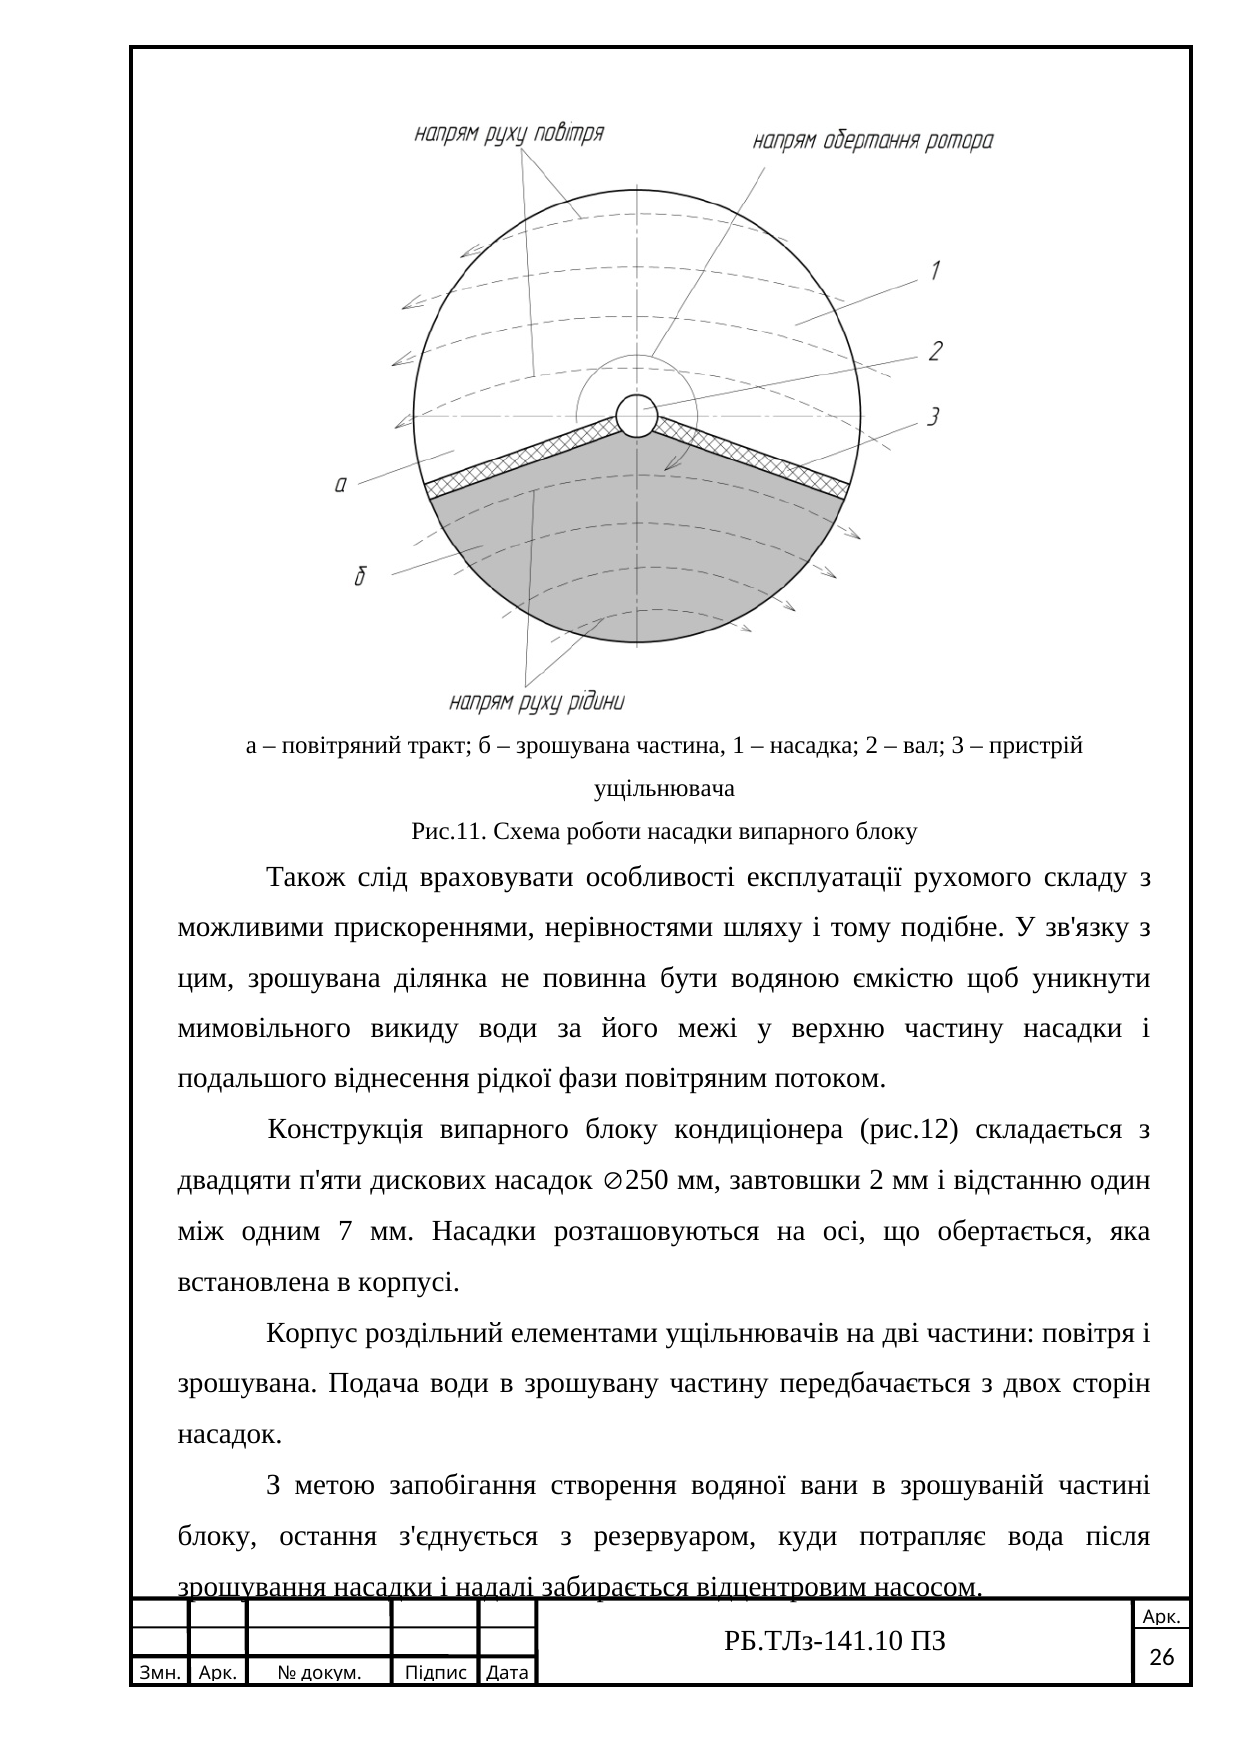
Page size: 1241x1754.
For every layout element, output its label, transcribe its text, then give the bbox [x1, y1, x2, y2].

text Рис.11. Схема роботи насадки випарного блоку [177, 816, 1152, 845]
picture [332, 118, 997, 716]
text а – повітряний тракт; б – зрошувана частина, 1 – насадка; 2 – вал; 3 – пристрій ущільнювача [177, 730, 1152, 802]
text З метою запобігання створення водяної вани в зрошуваній частині блоку, остання з'єднується з резервуаром, куди потрапляє вода після зрошування насадки і надалі забирається відцентровим насосом. [177, 1467, 1152, 1596]
text Конструкція випарного блоку кондиціонера (рис.12) складається з двадцяти п'яти дискових насадок 250 мм, завтовшки і відстанню один між одним . Насадки розташовуються на осі, що обертається, яка встановлена в корпусі. [177, 1111, 1152, 1297]
text Корпус роздільний елементами ущільнювачів на дві частини: повітря і зрошувана. Подача води в зрошувану частину передбачається з двох сторін насадок. [177, 1315, 1152, 1450]
text Також слід враховувати особливості експлуатації рухомого складу з можливими прискореннями, нерівностями шляху і тому подібне. У зв'язку з цим, зрошувана ділянка не повинна бути водяною ємкістю щоб уникнути мимовільного викиду води за його межі у верхню частину насадки і подальшого віднесення рідкої фази повітряним потоком. [177, 859, 1152, 1094]
